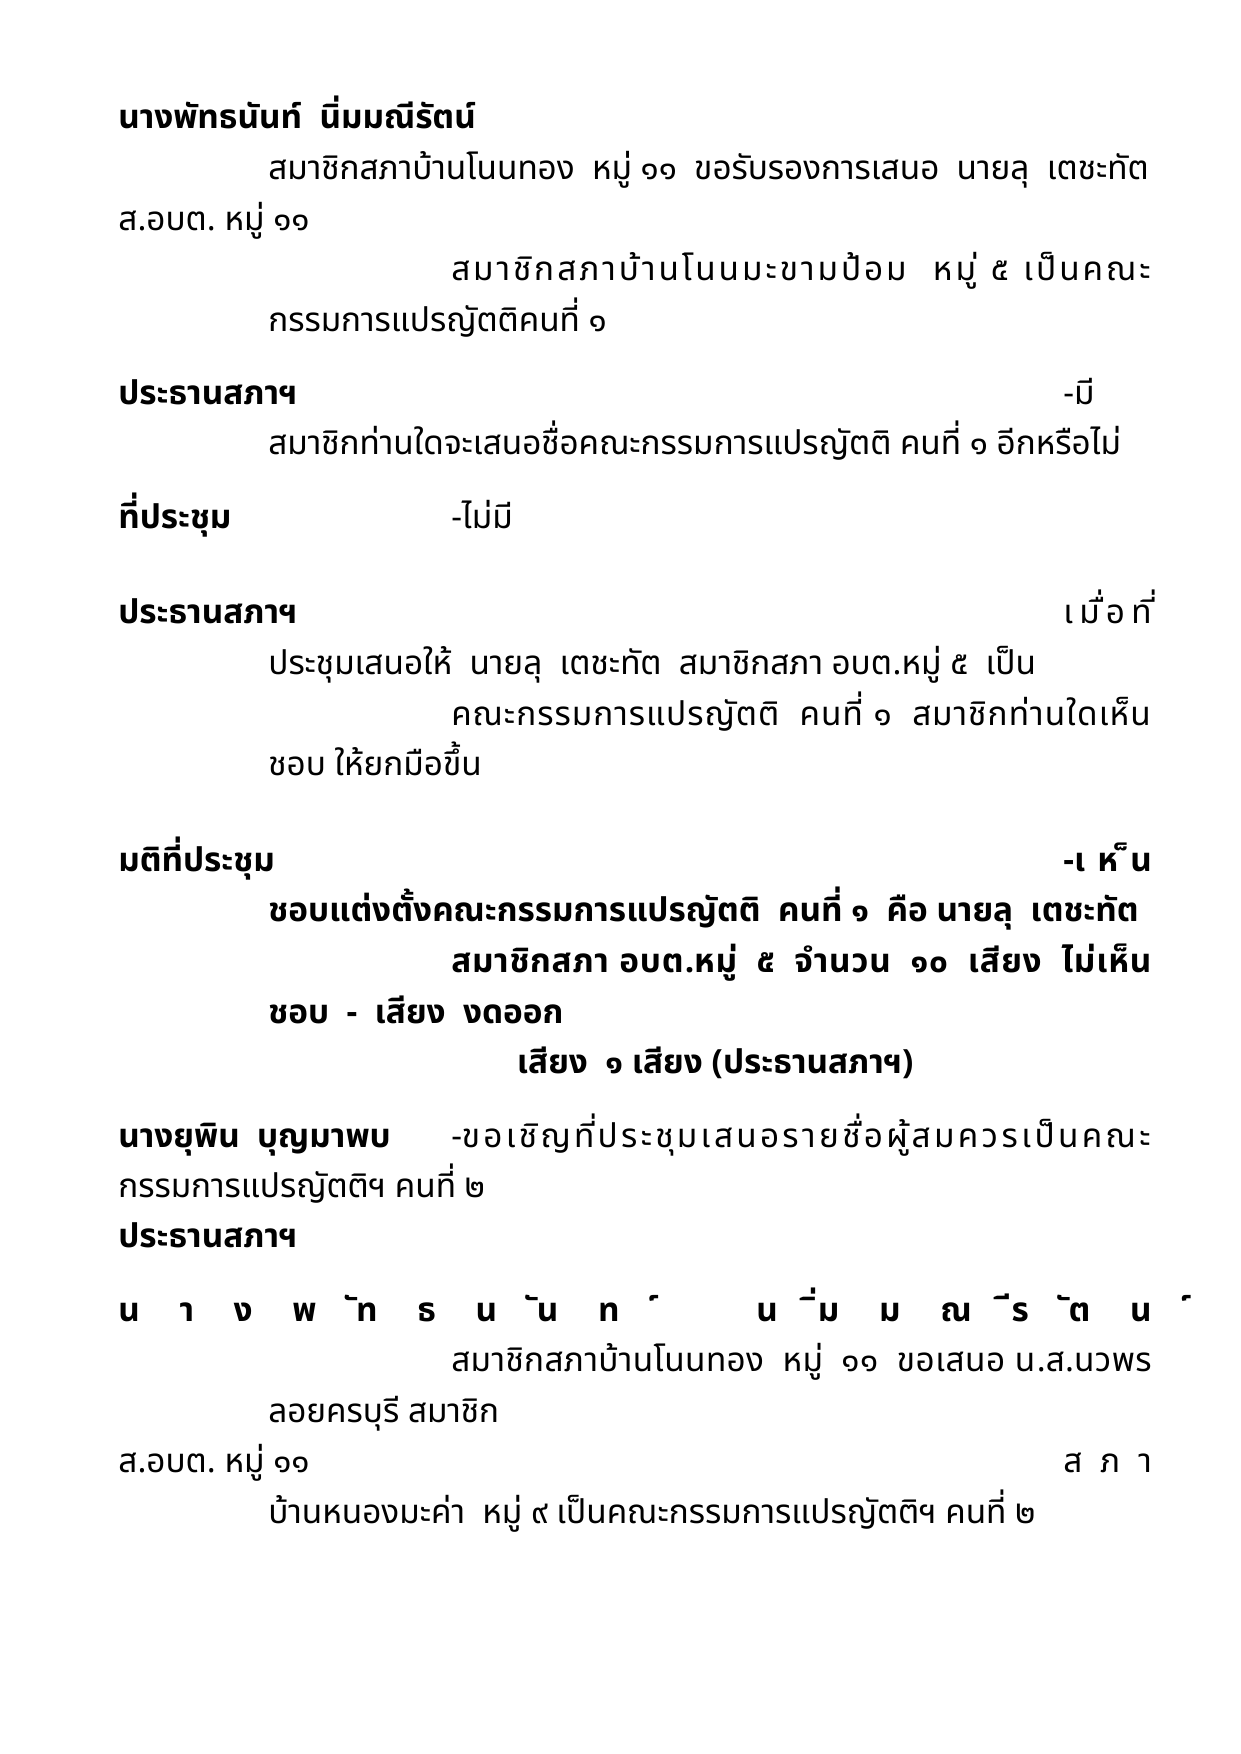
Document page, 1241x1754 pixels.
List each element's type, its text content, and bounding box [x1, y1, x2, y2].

text นางพัทธนันท์ นิ่มมณีรัตน์ สมาชิกสภาบ้านโนนทอง หมู่ ๑๑ ขอรับรองการเสนอ นายลุ เตชะทัต [118, 93, 1152, 194]
text ประธานสภาฯ -มีสมาชิกท่านใดจะเสนอชื่อคณะกรรมการแปรญัตติ คนที่ ๑ อีกหรือไม่ [118, 369, 1152, 470]
text เสียง ๑ เสียง (ประธานสภาฯ) [118, 1038, 1152, 1089]
text นางยุพิน บุญมาพบ -ขอเชิญที่ประชุมเสนอรายชื่อผู้สมควรเป็นคณะกรรมการแปรญัตติฯ คนที่ ๒ [118, 1111, 1152, 1212]
text คณะกรรมการแปรญัตติ คนที่ ๑ สมาชิกท่านใดเห็นชอบ ให้ยกมือขึ้น [118, 689, 1152, 790]
text ส.อบต. หมู่ ๑๑ สภาบ้านหนองมะค่า หมู่ ๙ เป็นคณะกรรมการแปรญัตติฯ คนที่ ๒ [118, 1437, 1152, 1538]
text นางพัทธนันท์ นิ่มมณีรัตน์ สมาชิกสภาบ้านโนนทอง หมู่ ๑๑ ขอเสนอ น.ส.นวพร ลอยครบุรี สมาชิก [118, 1286, 1152, 1437]
text ประธานสภาฯ เมื่อที่ประชุมเสนอให้ นายลุ เตชะทัต สมาชิกสภา อบต.หมู่ ๕ เป็น [118, 588, 1152, 689]
text มติที่ประชุม -เห็นชอบแต่งตั้งคณะกรรมการแปรญัตติ คนที่ ๑ คือ นายลุ เตชะทัต [118, 836, 1152, 937]
text ที่ประชุม -ไม่มี [118, 492, 1152, 543]
text ส.อบต. หมู่ ๑๑ สมาชิกสภาบ้านโนนมะขามป้อม หมู่ ๕ เป็นคณะกรรมการแปรญัตติคนที่ ๑ [118, 194, 1152, 346]
text ประธานสภาฯ [118, 1212, 1152, 1263]
text สมาชิกสภา อบต.หมู่ ๕ จำนวน ๑๐ เสียง ไม่เห็นชอบ - เสียง งดออก [118, 937, 1152, 1038]
